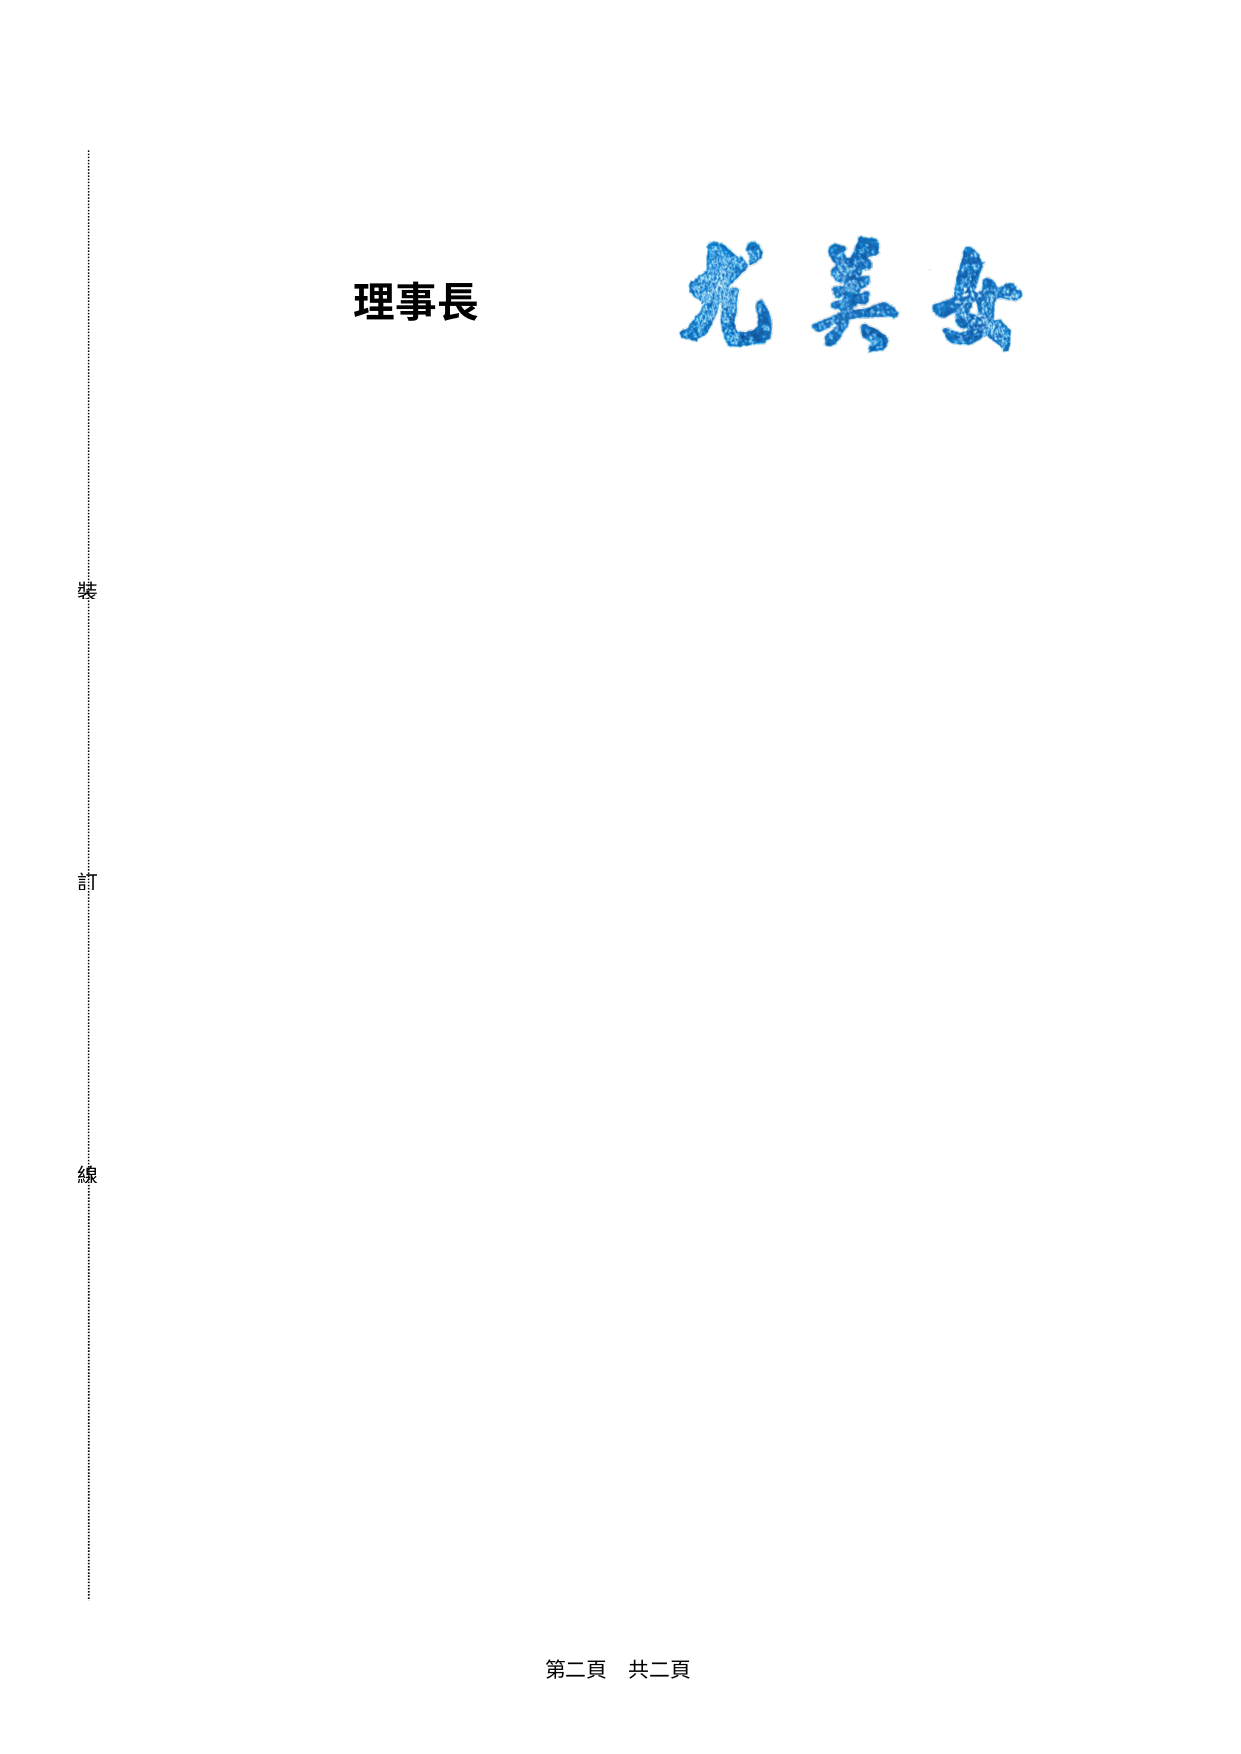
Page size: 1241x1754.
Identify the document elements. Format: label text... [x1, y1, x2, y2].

text 理事長 [148, 261, 1087, 336]
picture [668, 213, 1035, 261]
picture [668, 336, 1035, 374]
